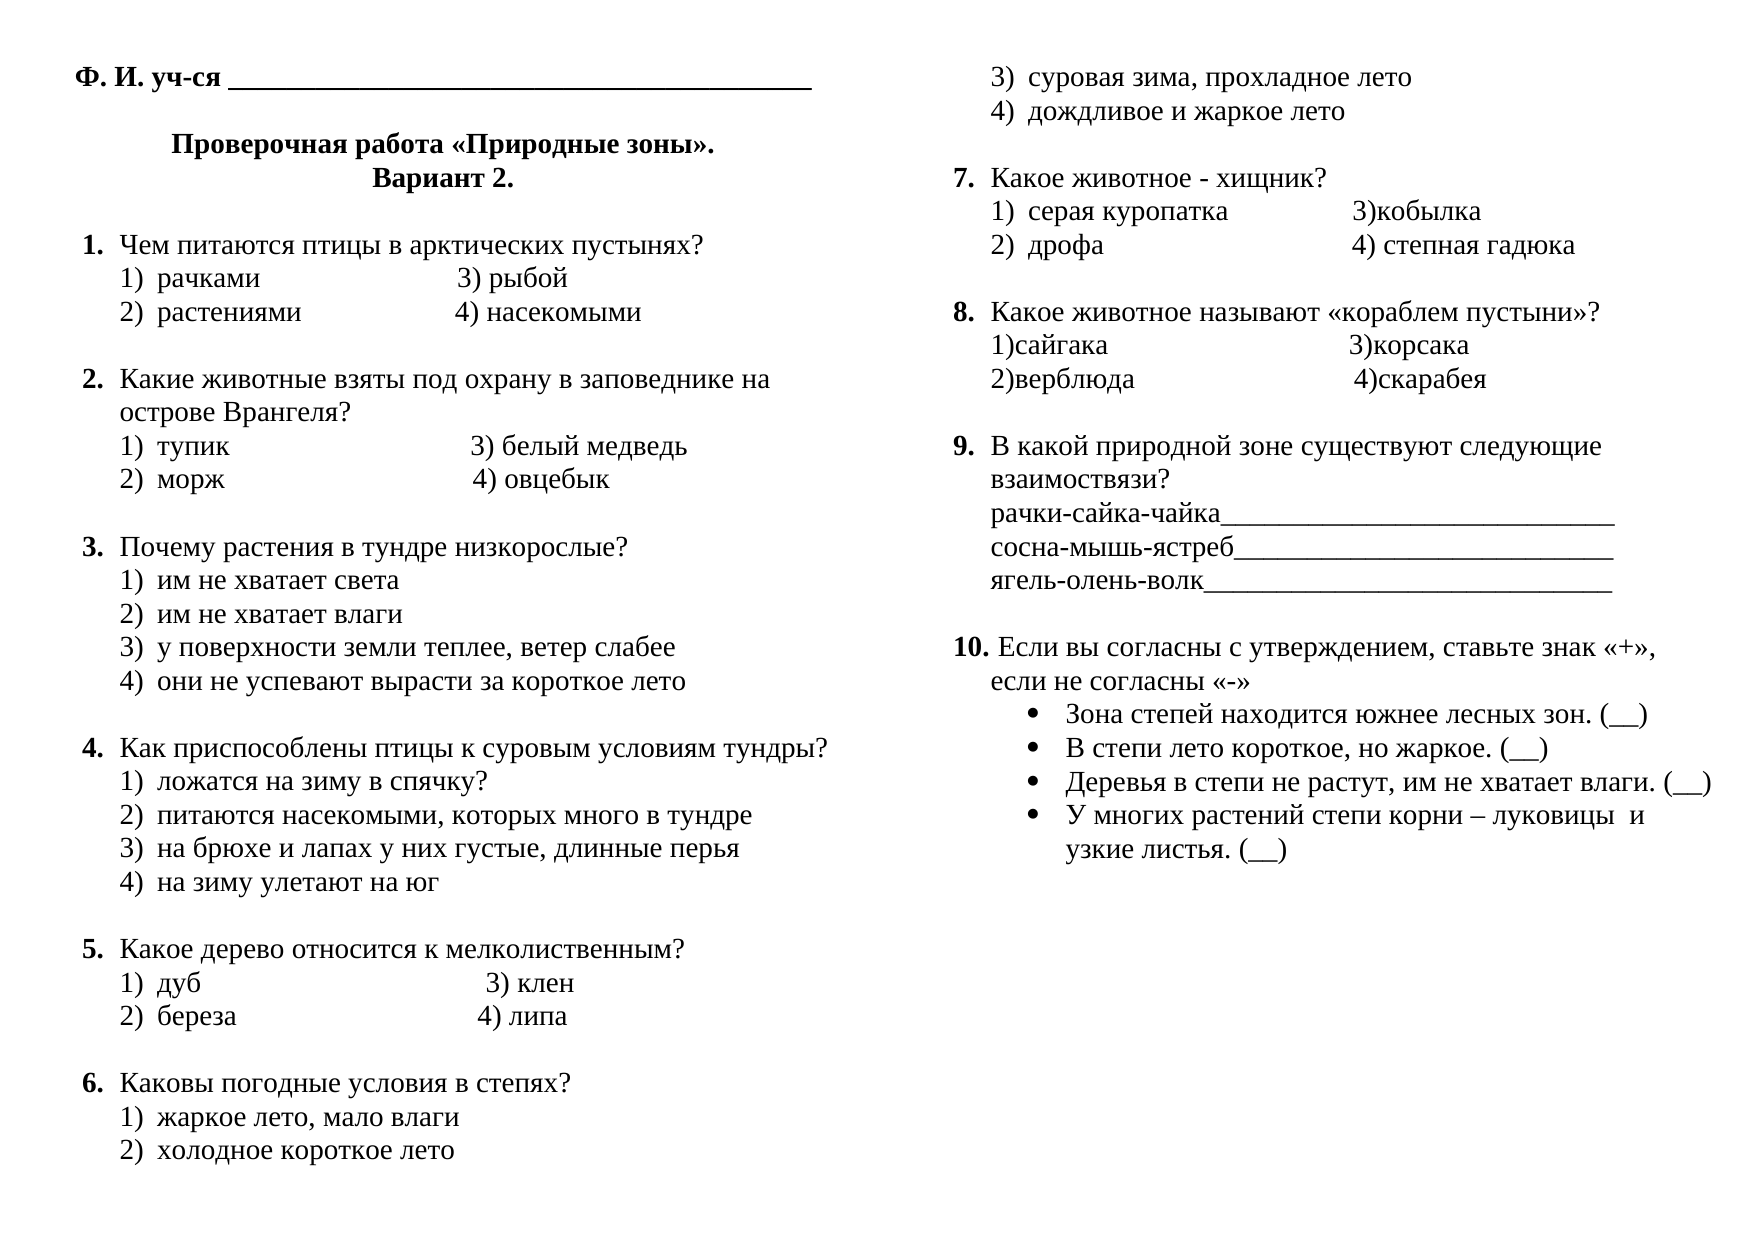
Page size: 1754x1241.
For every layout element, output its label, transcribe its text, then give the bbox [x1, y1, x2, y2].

list береза 4) липа [119, 998, 842, 1032]
list 1)сайгака 3)корсака [990, 327, 1713, 361]
list холодное короткое лето [119, 1132, 842, 1166]
list питаются насекомыми, которых много в тундре [119, 797, 842, 831]
list Какое дерево относится к мелколиственным? [82, 931, 842, 965]
list сосна-мышь-ястреб__________________________ [990, 529, 1713, 562]
list Чем питаются птицы в арктических пустынях? [82, 227, 842, 260]
list тупик 3) белый медведь [119, 428, 842, 462]
list В степи лето короткое, но жаркое. (__) [1028, 730, 1713, 764]
list жаркое лето, мало влаги [119, 1099, 842, 1132]
list дрофа 4) степная гадюка [990, 227, 1713, 260]
list суровая зима, прохладное лето [990, 59, 1713, 93]
list дуб 3) клен [119, 965, 842, 998]
text Вариант 2. [44, 160, 842, 193]
list У многих растений степи корни – луковицы и узкие листья. (__) [1028, 797, 1713, 864]
list Какое животное называют «кораблем пустыни»? [953, 294, 1713, 327]
list растениями 4) насекомыми [119, 294, 842, 327]
list Деревья в степи не растут, им не хватает влаги. (__) [1028, 764, 1713, 797]
list 2)верблюда 4)скарабея [990, 361, 1713, 394]
text Ф. И. уч-ся ________________________________________ [44, 59, 842, 93]
list серая куропатка 3)кобылка [990, 193, 1713, 227]
list рачками 3) рыбой [119, 260, 842, 294]
list Каковы погодные условия в степях? [82, 1065, 842, 1099]
list у поверхности земли теплее, ветер слабее [119, 629, 842, 663]
list ягель-олень-волк____________________________ [990, 562, 1713, 596]
list им не хватает света [119, 562, 842, 596]
text Проверочная работа «Природные зоны». [44, 126, 842, 160]
list они не успевают вырасти за короткое лето [119, 663, 842, 696]
list на зиму улетают на юг [119, 864, 842, 898]
list на брюхе и лапах у них густые, длинные перья [119, 831, 842, 864]
list Почему растения в тундре низкорослые? [82, 529, 842, 562]
list Какое животное - хищник? [953, 160, 1713, 193]
list морж 4) овцебык [119, 462, 842, 495]
list Какие животные взяты под охрану в заповеднике на острове Врангеля? [82, 361, 842, 428]
list Если вы согласны с утверждением, ставьте знак «+», если не согласны «-» [953, 629, 1713, 696]
list ложатся на зиму в спячку? [119, 763, 842, 797]
list рачки-сайка-чайка___________________________ [990, 495, 1713, 529]
list дождливое и жаркое лето [990, 93, 1713, 126]
list им не хватает влаги [119, 596, 842, 629]
list В какой природной зоне существуют следующие взаимоствязи? [953, 428, 1713, 495]
list Зона степей находится южнее лесных зон. (__) [1028, 696, 1713, 730]
list Как приспособлены птицы к суровым условиям тундры? [82, 730, 842, 763]
